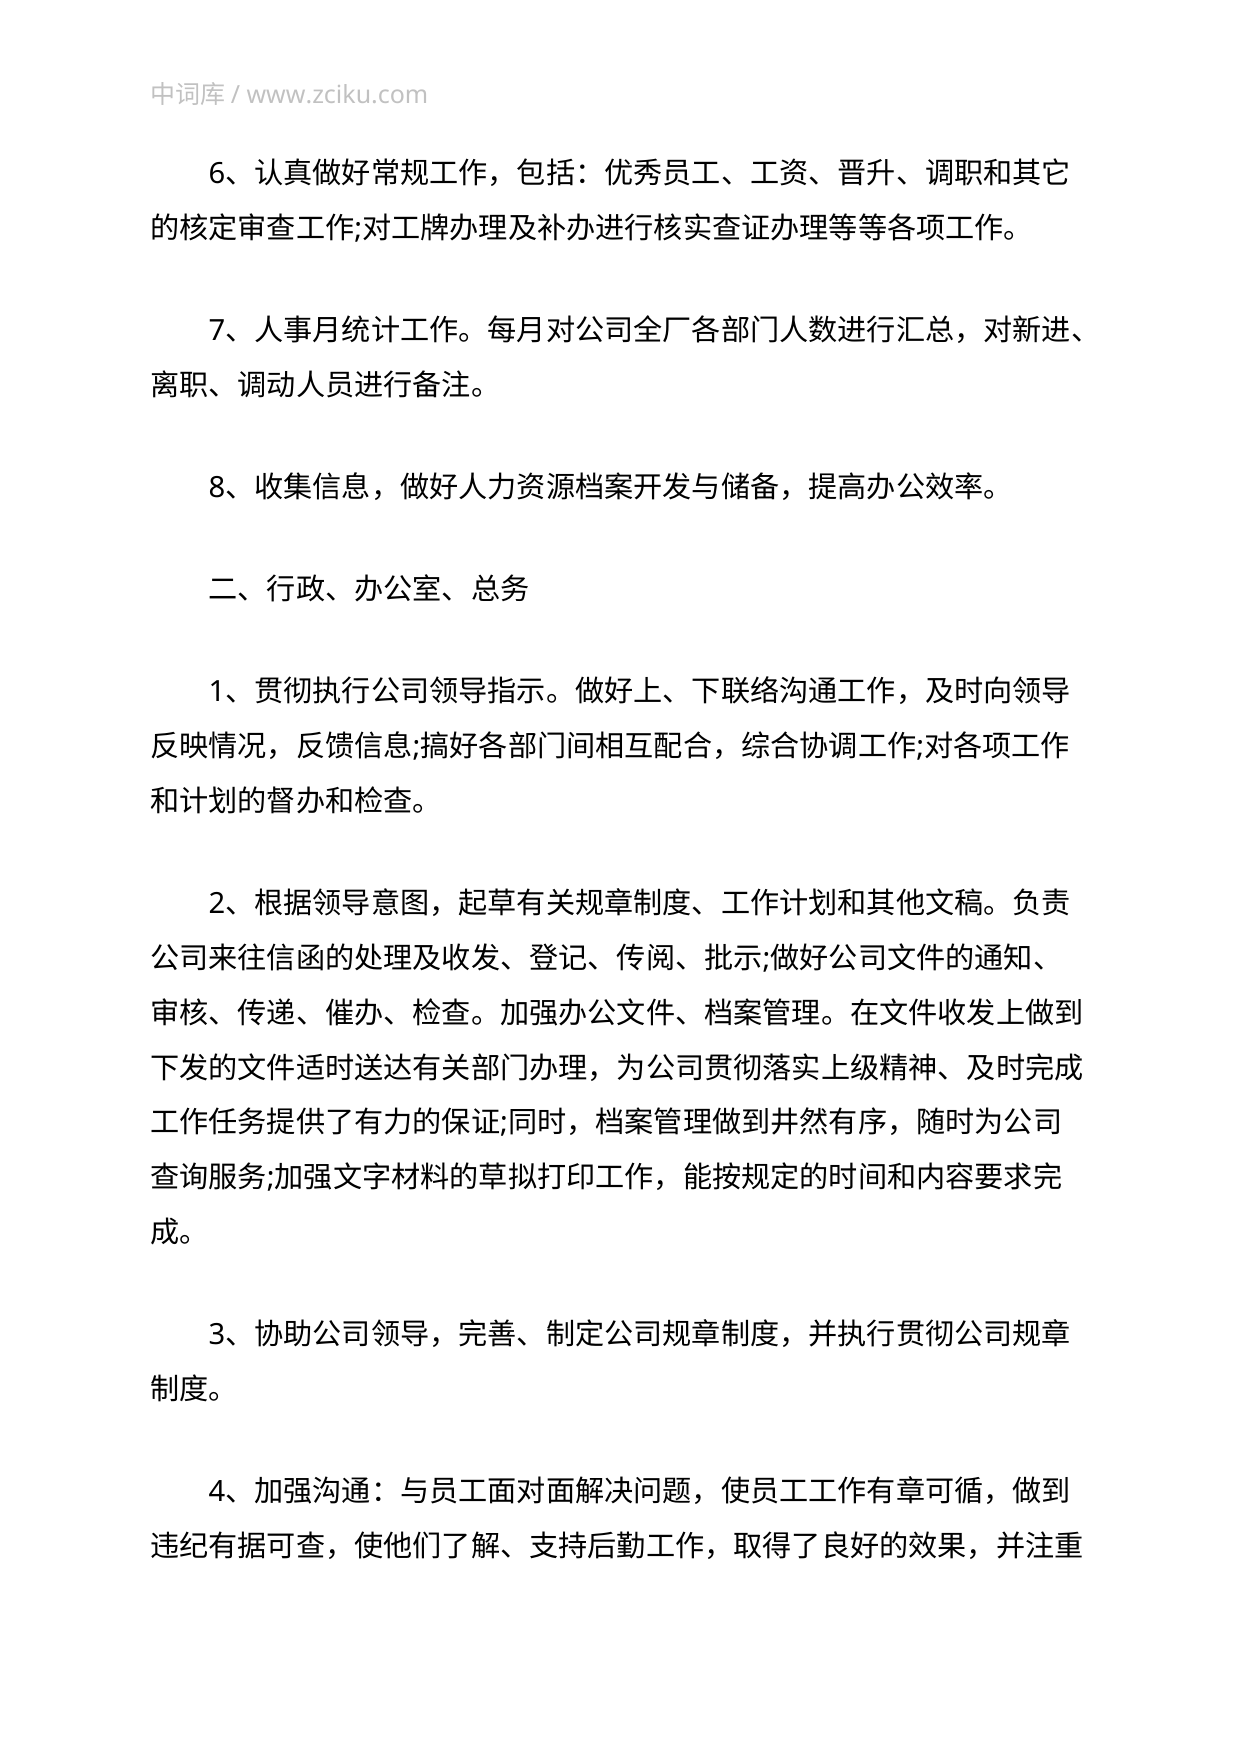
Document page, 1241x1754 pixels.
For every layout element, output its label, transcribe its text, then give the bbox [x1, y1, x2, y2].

text 6、认真做好常规工作，包括：优秀员工、工资、晋升、调职和其它的核定审查工作;对工牌办理及补办进行核实查证办理等等各项工作。 [150, 150, 1090, 247]
text 8、收集信息，做好人力资源档案开发与储备，提高办公效率。 [150, 464, 1090, 506]
text 2、根据领导意图，起草有关规章制度、工作计划和其他文稿。负责公司来往信函的处理及收发、登记、传阅、批示;做好公司文件的通知、审核、传递、催办、检查。加强办公文件、档案管理。在文件收发上做到下发的文件适时送达有关部门办理，为公司贯彻落实上级精神、及时完成工作任务提供了有力的保证;同时，档案管理做到井然有序，随时为公司查询服务;加强文字材料的草拟打印工作，能按规定的时间和内容要求完成。 [150, 879, 1090, 1251]
text 二、行政、办公室、总务 [150, 566, 1090, 608]
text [150, 1468, 1090, 1565]
text 7、人事月统计工作。每月对公司全厂各部门人数进行汇总，对新进、离职、调动人员进行备注。 [150, 307, 1090, 404]
text 1、贯彻执行公司领导指示。做好上、下联络沟通工作，及时向领导反映情况，反馈信息;搞好各部门间相互配合，综合协调工作;对各项工作和计划的督办和检查。 [150, 667, 1090, 820]
text 3、协助公司领导，完善、制定公司规章制度，并执行贯彻公司规章制度。 [150, 1311, 1090, 1408]
